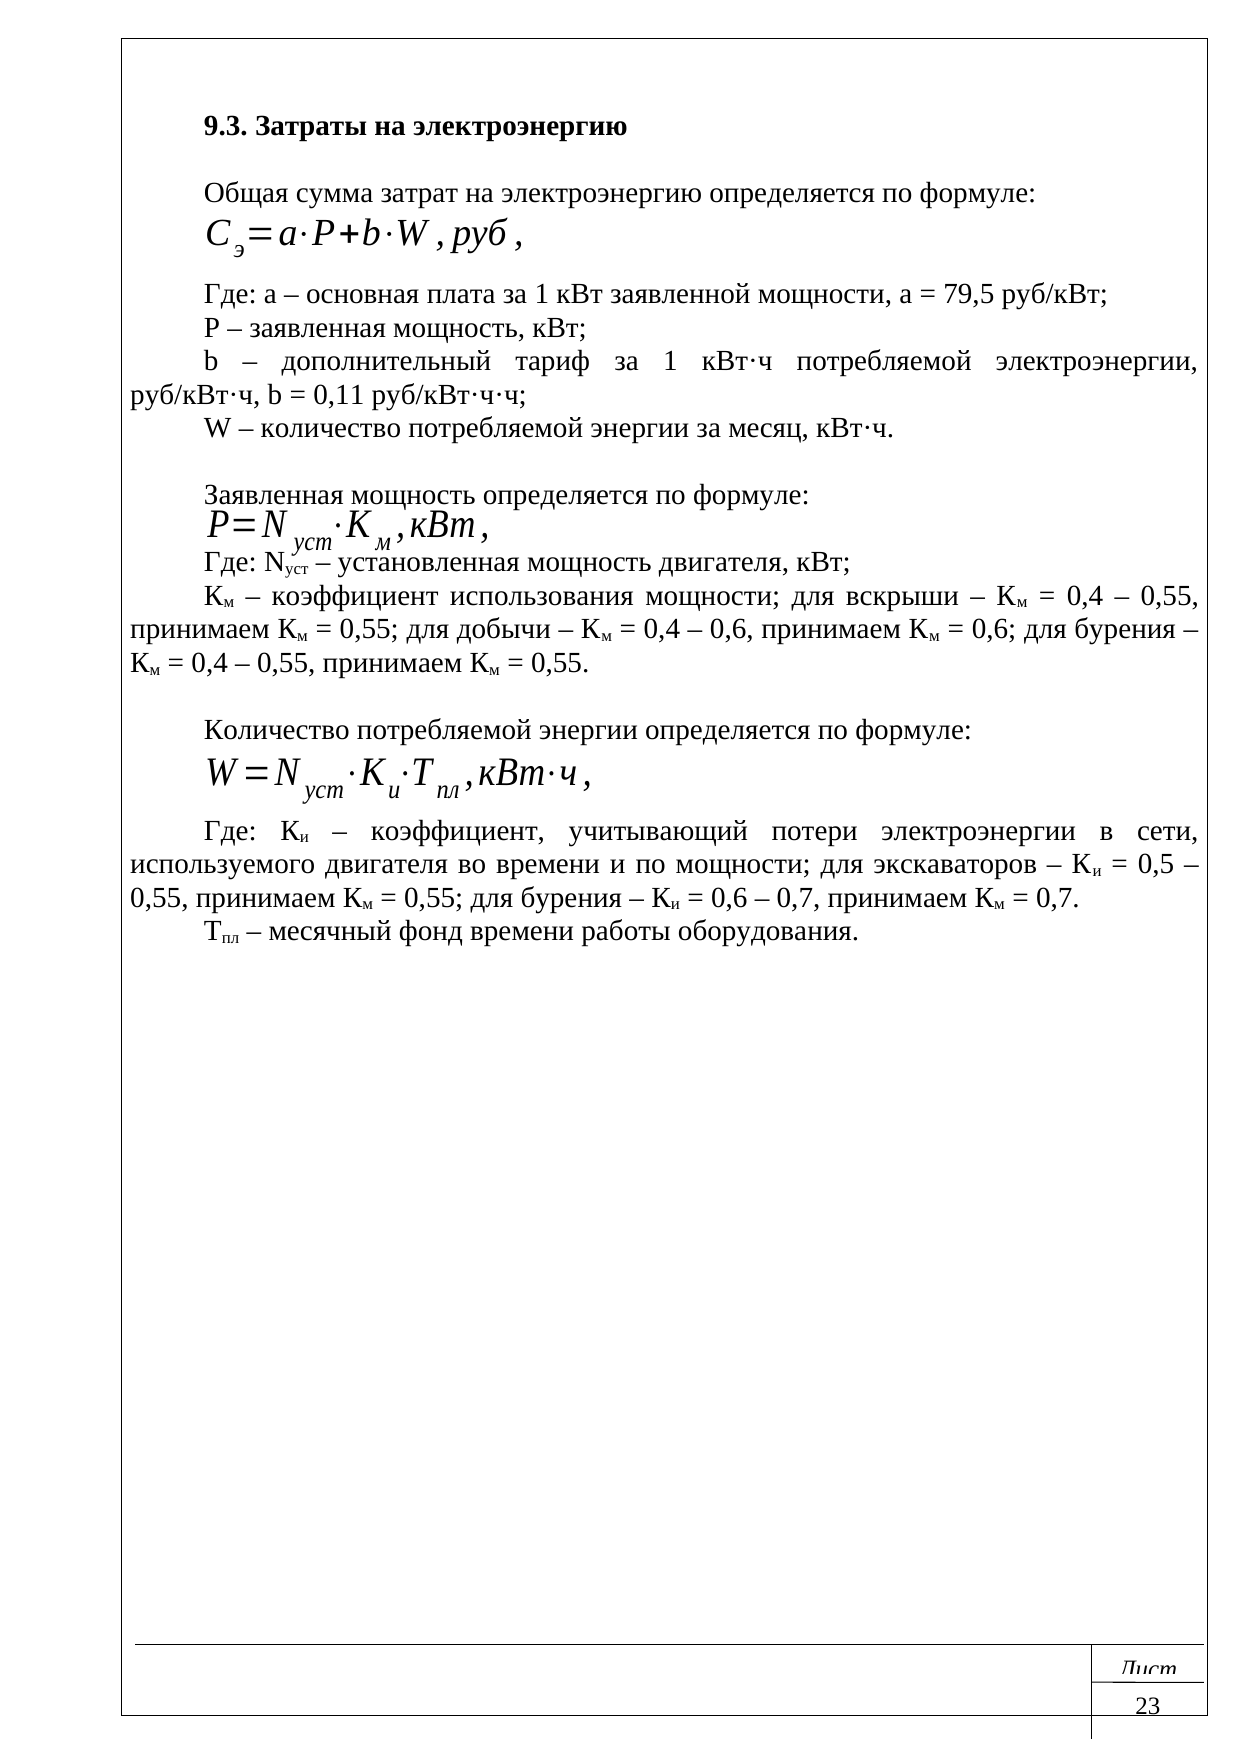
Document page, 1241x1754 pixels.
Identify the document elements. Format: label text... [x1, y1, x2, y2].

text Тпл – месячный фонд времени работы оборудования. [130, 913, 1199, 947]
text Км – коэффициент использования мощности; для вскрыши – Км = 0,4 – 0,55, принимаем Км = 0,55; для добычи – Км = 0,4 – 0,6, принимаем Км = 0,6; для бурения – Км = 0,4 – 0,55, принимаем Км = 0,55. [130, 578, 1199, 679]
text 9.3. Затраты на электроэнергию [130, 108, 1199, 142]
text Где: Ки – коэффициент, учитывающий потери электроэнергии в сети, используемого двигателя во времени и по мощности; для экскаваторов – Ки = 0,5 – 0,55, принимаем Км = 0,55; для бурения – Ки = 0,6 – 0,7, принимаем Км = 0,7. [130, 813, 1199, 913]
text Р – заявленная мощность, кВт; [130, 310, 1199, 343]
text Общая сумма затрат на электроэнергию определяется по формуле: [130, 176, 1199, 209]
text Количество потребляемой энергии определяется по формуле: [130, 712, 1199, 746]
text b – дополнительный тариф за 1 кВт·ч потребляемой электроэнергии, руб/кВт·ч, b = 0,11 руб/кВт·ч·ч; [130, 343, 1199, 410]
text W – количество потребляемой энергии за месяц, кВт·ч. [130, 410, 1199, 444]
text Где: Nуст – установленная мощность двигателя, кВт; [130, 544, 1199, 578]
text Где: а – основная плата за 1 кВт заявленной мощности, а = 79,5 руб/кВт; [130, 276, 1199, 310]
text Заявленная мощность определяется по формуле: [130, 477, 1199, 511]
